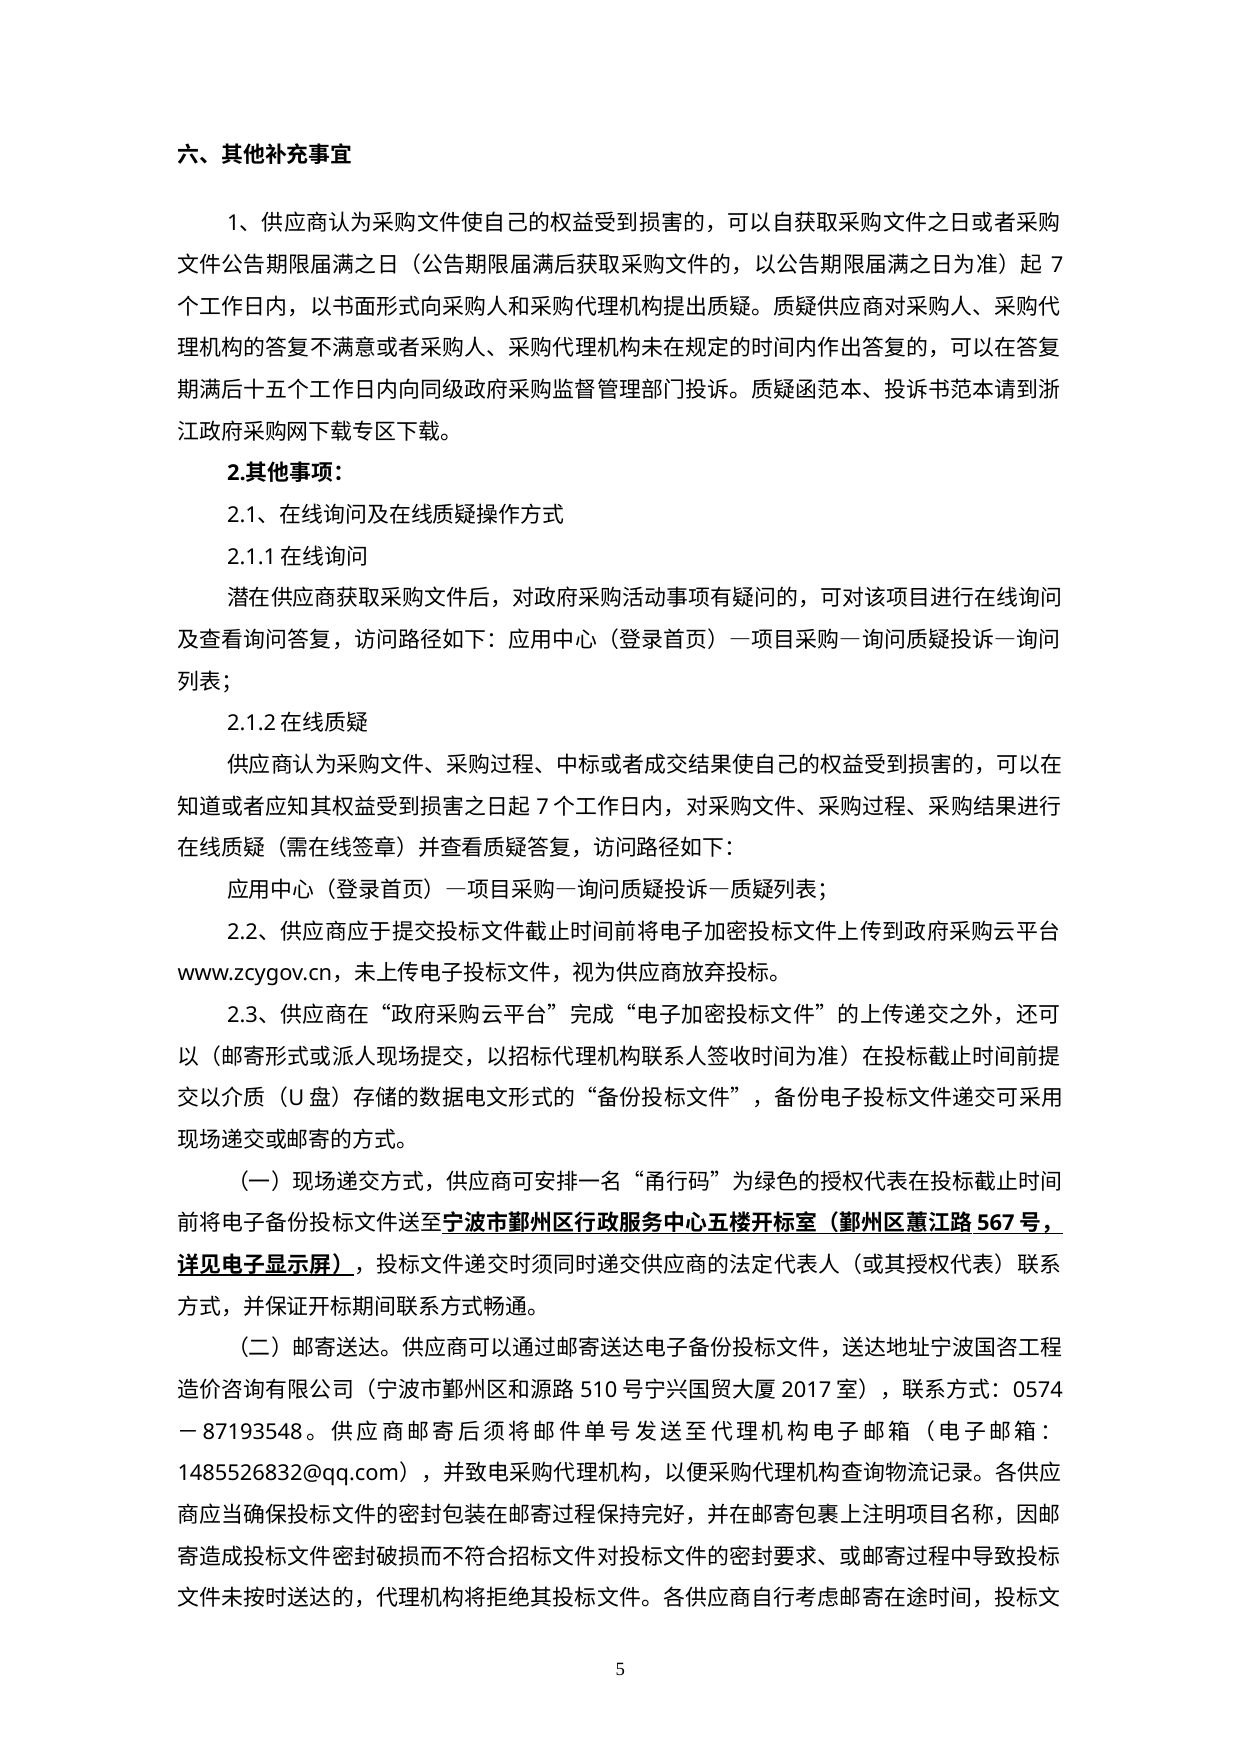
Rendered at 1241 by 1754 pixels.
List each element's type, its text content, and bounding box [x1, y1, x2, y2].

text 2.其他事项： [177, 447, 1063, 489]
text 1、供应商认为采购文件使自己的权益受到损害的，可以自获取采购文件之日或者采购文件公告期限届满之日（公告期限届满后获取采购文件的，以公告期限届满之日为准）起7个工作日内，以书面形式向采购人和采购代理机构提出质疑。质疑供应商对采购人、采购代理机构的答复不满意或者采购人、采购代理机构未在规定的时间内作出答复的，可以在答复期满后十五个工作日内向同级政府采购监督管理部门投诉。质疑函范本、投诉书范本请到浙江政府采购网下载专区下载。 [177, 197, 1063, 447]
text 2.2、供应商应于提交投标文件截止时间前将电子加密投标文件上传到政府采购云平台www.zcygov.cn，未上传电子投标文件，视为供应商放弃投标。 [177, 906, 1063, 989]
text 2.1.1在线询问 [177, 531, 1063, 572]
text 应用中心（登录首页）—项目采购—询问质疑投诉—质疑列表； [177, 864, 1063, 906]
text （一）现场递交方式，供应商可安排一名“甬行码”为绿色的授权代表在投标截止时间前将电子备份投标文件送至宁波市鄞州区行政服务中心五楼开标室（鄞州区蕙江路567号，详见电子显示屏），投标文件递交时须同时递交供应商的法定代表人（或其授权代表）联系方式，并保证开标期间联系方式畅通。 [177, 1156, 1063, 1322]
text 供应商认为采购文件、采购过程、中标或者成交结果使自己的权益受到损害的，可以在知道或者应知其权益受到损害之日起7个工作日内，对采购文件、采购过程、采购结果进行在线质疑（需在线签章）并查看质疑答复，访问路径如下： [177, 739, 1063, 864]
text 2.1、在线询问及在线质疑操作方式 [177, 489, 1063, 531]
text 2.1.2在线质疑 [177, 697, 1063, 739]
text 潜在供应商获取采购文件后，对政府采购活动事项有疑问的，可对该项目进行在线询问及查看询问答复，访问路径如下：应用中心（登录首页）—项目采购—询问质疑投诉—询问列表； [177, 572, 1063, 697]
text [177, 1322, 1063, 1614]
text 2.3、供应商在“政府采购云平台”完成“电子加密投标文件”的上传递交之外，还可以（邮寄形式或派人现场提交，以招标代理机构联系人签收时间为准）在投标截止时间前提交以介质（U盘）存储的数据电文形式的“备份投标文件”，备份电子投标文件递交可采用现场递交或邮寄的方式。 [177, 989, 1063, 1156]
subtitle 其他补充事宜 [177, 133, 1063, 170]
